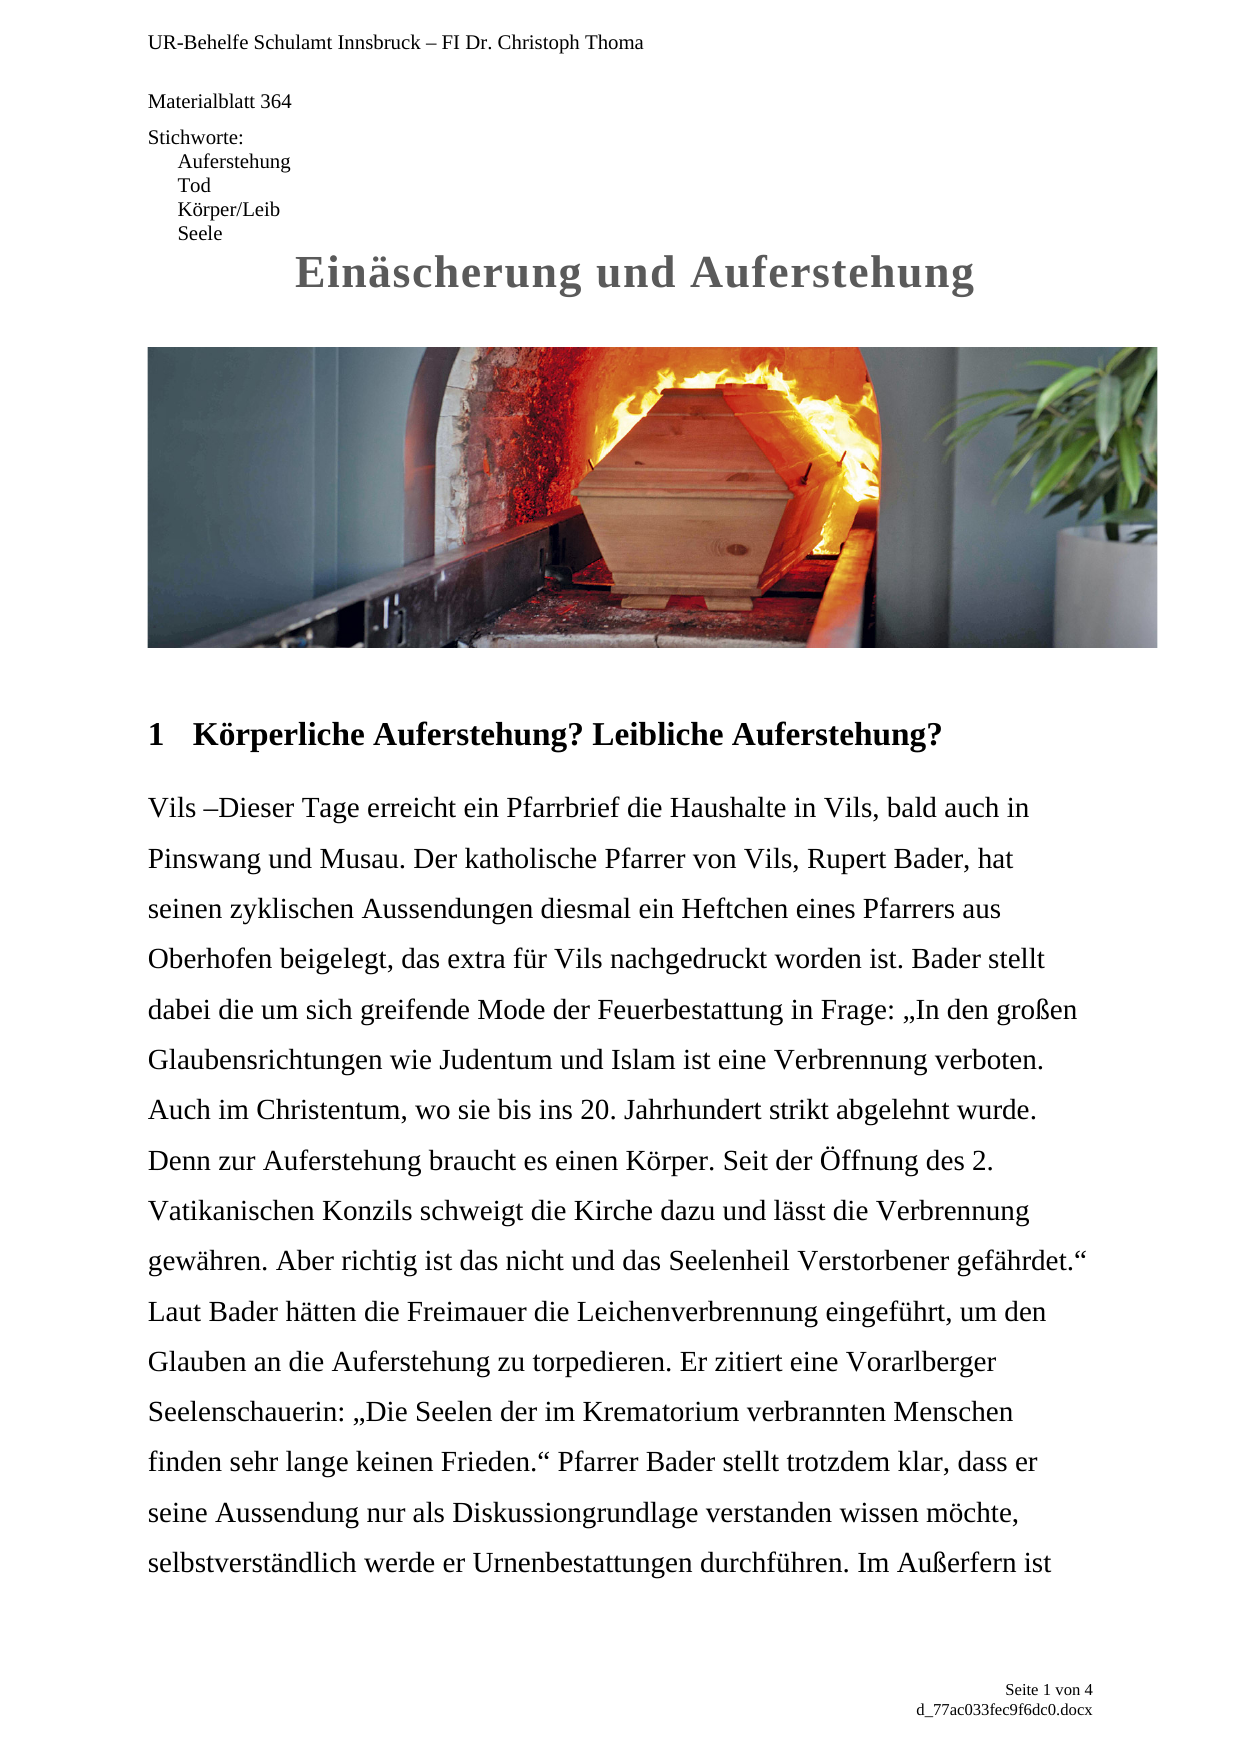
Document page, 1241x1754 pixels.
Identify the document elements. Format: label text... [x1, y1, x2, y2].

text Auferstehung [177, 149, 1092, 173]
text Materialblatt 364 [148, 89, 1092, 113]
text Körper/Leib [177, 197, 1092, 221]
picture [147, 347, 1158, 648]
text Tod [177, 173, 1092, 197]
text Seele [177, 221, 1092, 245]
subtitle Körperliche Auferstehung? Leibliche Auferstehung? [148, 715, 1092, 753]
subtitle Einäscherung und Auferstehung [148, 245, 1092, 298]
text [148, 791, 1092, 1579]
text Stichworte: [148, 125, 1092, 149]
